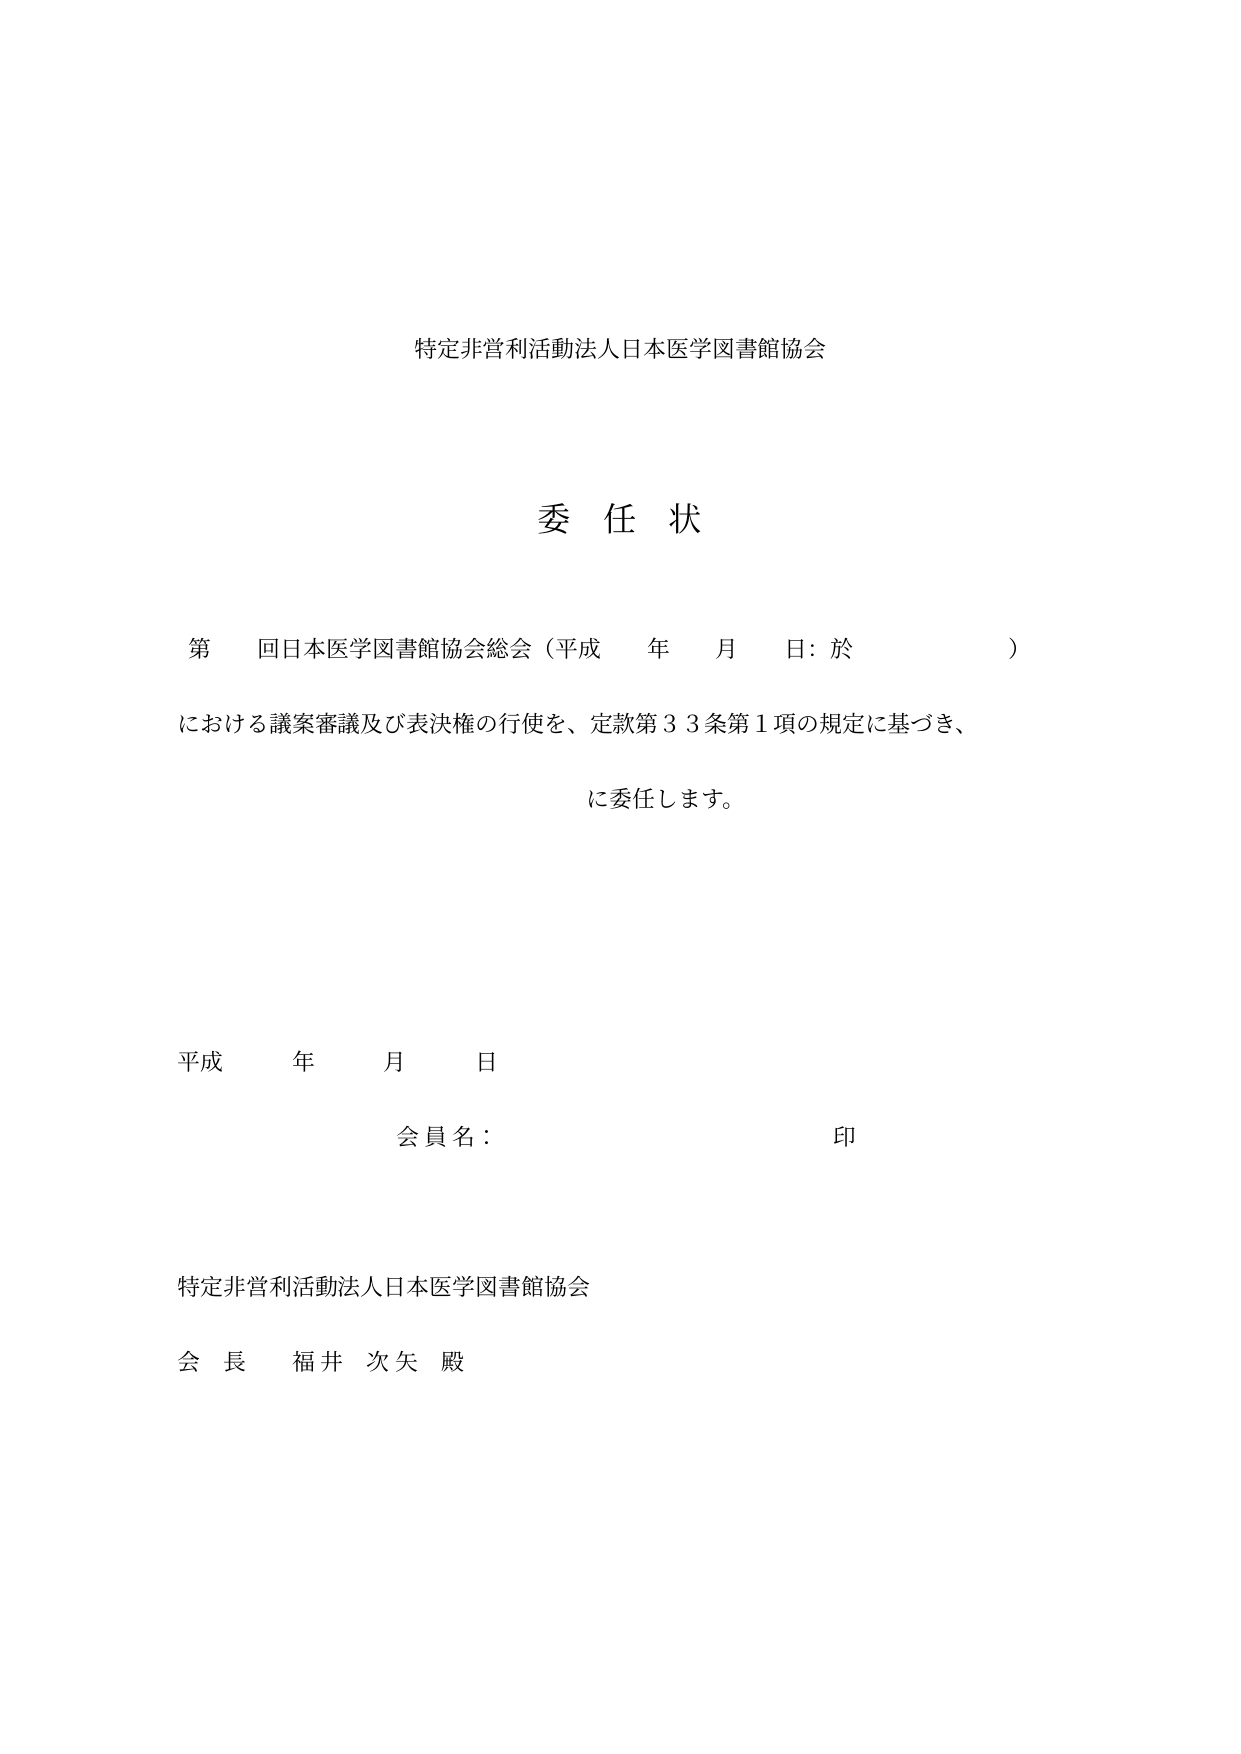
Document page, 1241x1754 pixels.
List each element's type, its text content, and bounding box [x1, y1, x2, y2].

text 平成 年 月 日 [177, 1042, 1063, 1079]
text 特定非営利活動法人日本医学図書館協会 [177, 329, 1063, 367]
text 会 長 福 井 次 矢 殿 [177, 1342, 1063, 1379]
text 特定非営利活動法人日本医学図書館協会 [177, 1267, 1063, 1304]
text 会 員 名： 印 [177, 1117, 1063, 1154]
text における議案審議及び表決権の行使を、定款第３３条第１項の規定に基づき、 [177, 704, 1063, 742]
text 第 回日本医学図書館協会総会（平成 年 月 日：於 ） [177, 629, 1063, 667]
text 委 任 状 [177, 479, 1063, 554]
text に委任します。 [177, 779, 1063, 817]
